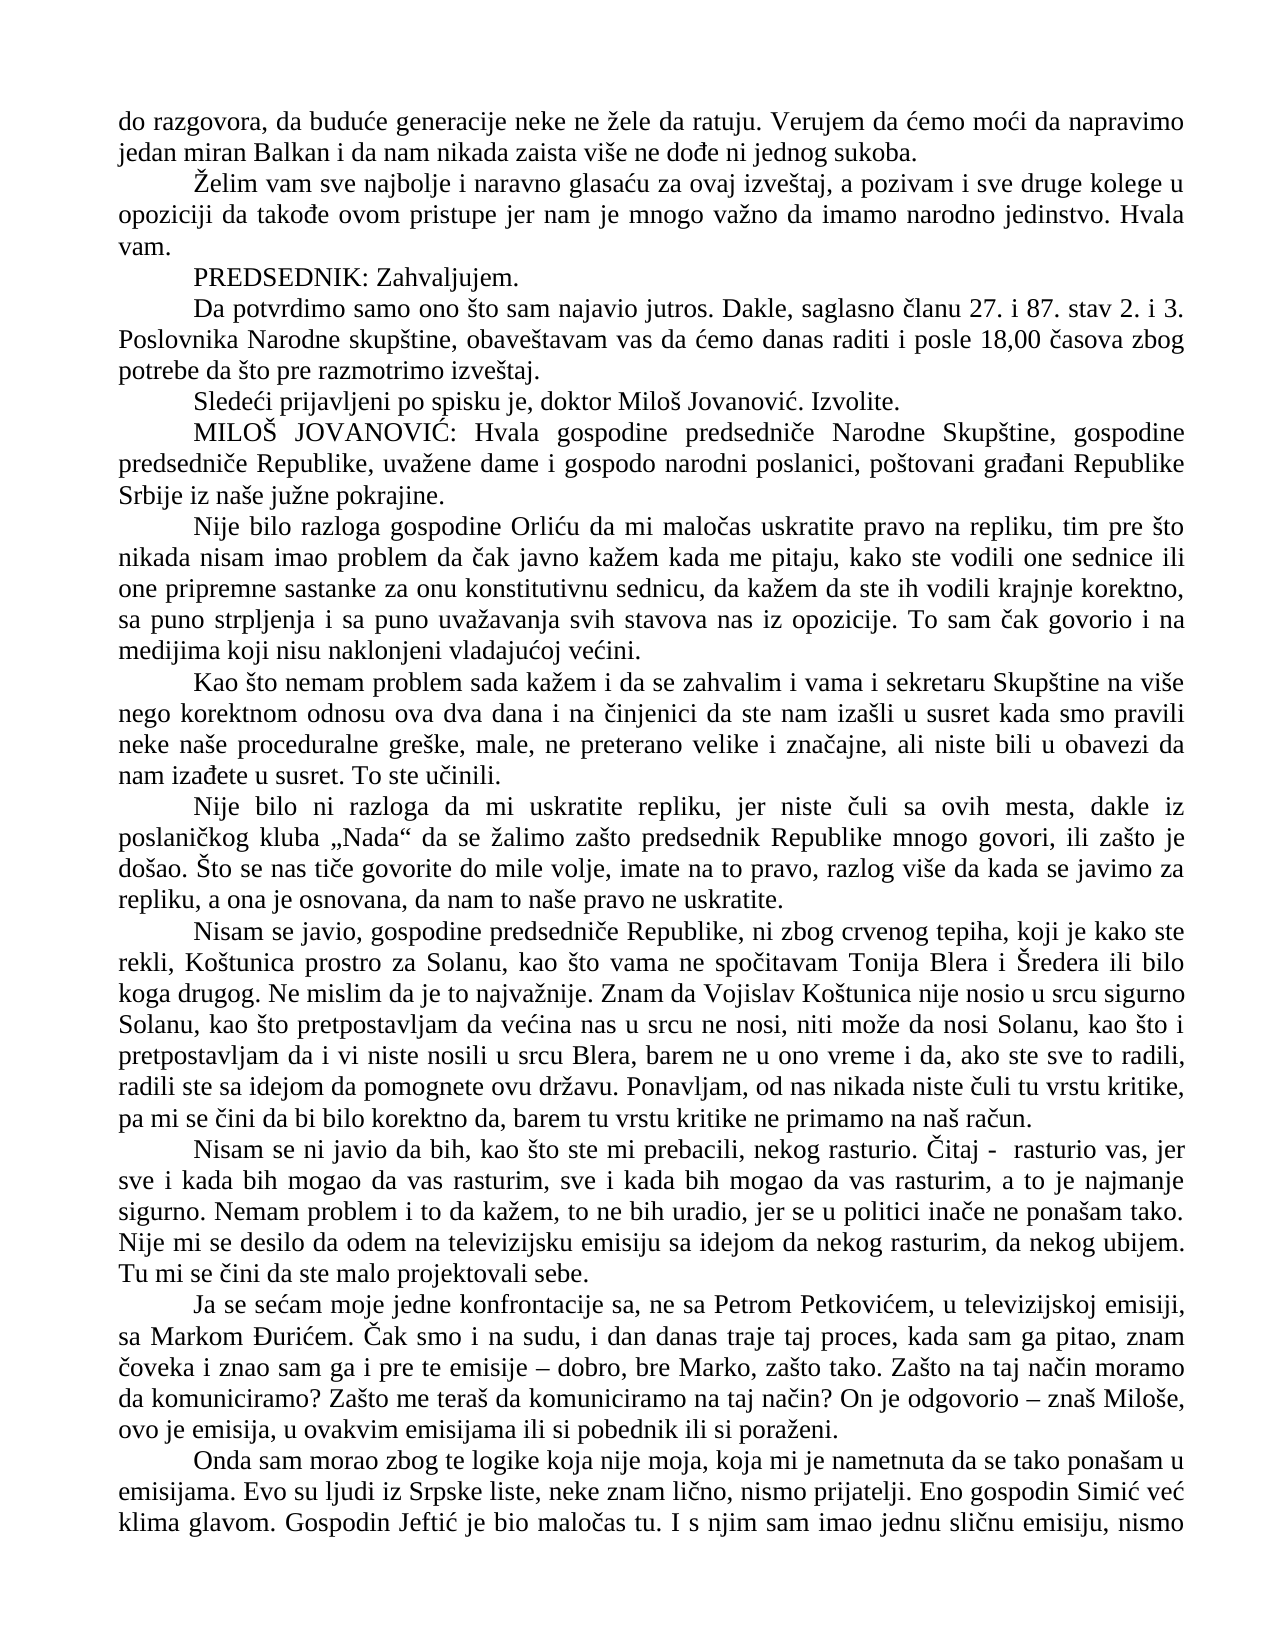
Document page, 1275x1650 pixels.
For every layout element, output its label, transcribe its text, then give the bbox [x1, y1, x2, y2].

text Da potvrdimo samo ono što sam najavio jutros. Dakle, saglasno članu 27. i 87. stav 2. i 3. Poslovnika Narodne skupštine, obaveštavam vas da ćemo danas raditi i posle 18,00 časova zbog potrebe da što pre razmotrimo izveštaj. [118, 292, 1186, 385]
text Nisam se javio, gospodine predsedniče Republike, ni zbog crvenog tepiha, koji je kako ste rekli, Koštunica prostro za Solanu, kao što vama ne spočitavam Tonija Blera i Šredera ili bilo koga drugog. Ne mislim da je to najvažnije. Znam da Vojislav Koštunica nije nosio u srcu sigurno Solanu, kao što pretpostavljam da većina nas u srcu ne nosi, niti može da nosi Solanu, kao što i pretpostavljam da i vi niste nosili u srcu Blera, barem ne u ono vreme i da, ako ste sve to radili, radili ste sa idejom da pomognete ovu državu. Ponavljam, od nas nikada niste čuli tu vrstu kritike, pa mi se čini da bi bilo korektno da, barem tu vrstu kritike ne primamo na naš račun. [118, 915, 1186, 1133]
text Nisam se ni javio da bih, kao što ste mi prebacili, nekog rasturio. Čitaj - rasturio vas, jer sve i kada bih mogao da vas rasturim, sve i kada bih mogao da vas rasturim, a to je najmanje sigurno. Nemam problem i to da kažem, to ne bih uradio, jer se u politici inače ne ponašam tako. Nije mi se desilo da odem na televizijsku emisiju sa idejom da nekog rasturim, da nekog ubijem. Tu mi se čini da ste malo projektovali sebe. [118, 1133, 1186, 1288]
text MILOŠ JOVANOVIĆ: Hvala gospodine predsedniče Narodne Skupštine, gospodine predsedniče Republike, uvažene dame i gospodo narodni poslanici, poštovani građani Republike Srbije iz naše južne pokrajine. [118, 416, 1186, 510]
text PREDSEDNIK: Zahvaljujem. [118, 261, 1186, 292]
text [118, 1444, 1186, 1538]
text Nije bilo razloga gospodine Orliću da mi maločas uskratite pravo na repliku, tim pre što nikada nisam imao problem da čak javno kažem kada me pitaju, kako ste vodili one sednice ili one pripremne sastanke za onu konstitutivnu sednicu, da kažem da ste ih vodili krajnje korektno, sa puno strpljenja i sa puno uvažavanja svih stavova nas iz opozicije. To sam čak govorio i na medijima koji nisu naklonjeni vladajućoj većini. [118, 510, 1186, 666]
text Sledeći prijavljeni po spisku je, doktor Miloš Jovanović. Izvolite. [118, 385, 1186, 416]
text Kao što nemam problem sada kažem i da se zahvalim i vama i sekretaru Skupštine na više nego korektnom odnosu ova dva dana i na činjenici da ste nam izašli u susret kada smo pravili neke naše proceduralne greške, male, ne preterano velike i značajne, ali niste bili u obavezi da nam izađete u susret. To ste učinili. [118, 666, 1186, 790]
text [118, 105, 1186, 167]
text Želim vam sve najbolje i naravno glasaću za ovaj izveštaj, a pozivam i sve druge kolege u opoziciji da takođe ovom pristupe jer nam je mnogo važno da imamo narodno jedinstvo. Hvala vam. [118, 167, 1186, 261]
text Nije bilo ni razloga da mi uskratite repliku, jer niste čuli sa ovih mesta, dakle iz poslaničkog kluba „Nada“ da se žalimo zašto predsednik Republike mnogo govori, ili zašto je došao. Što se nas tiče govorite do mile volje, imate na to pravo, razlog više da kada se javimo za repliku, a ona je osnovana, da nam to naše pravo ne uskratite. [118, 790, 1186, 915]
text Ja se sećam moje jedne konfrontacije sa, ne sa Petrom Petkovićem, u televizijskoj emisiji, sa Markom Đurićem. Čak smo i na sudu, i dan danas traje taj proces, kada sam ga pitao, znam čoveka i znao sam ga i pre te emisije – dobro, bre Marko, zašto tako. Zašto na taj način moramo da komuniciramo? Zašto me teraš da komuniciramo na taj način? On je odgovorio – znaš Miloše, ovo je emisija, u ovakvim emisijama ili si pobednik ili si poraženi. [118, 1288, 1186, 1444]
